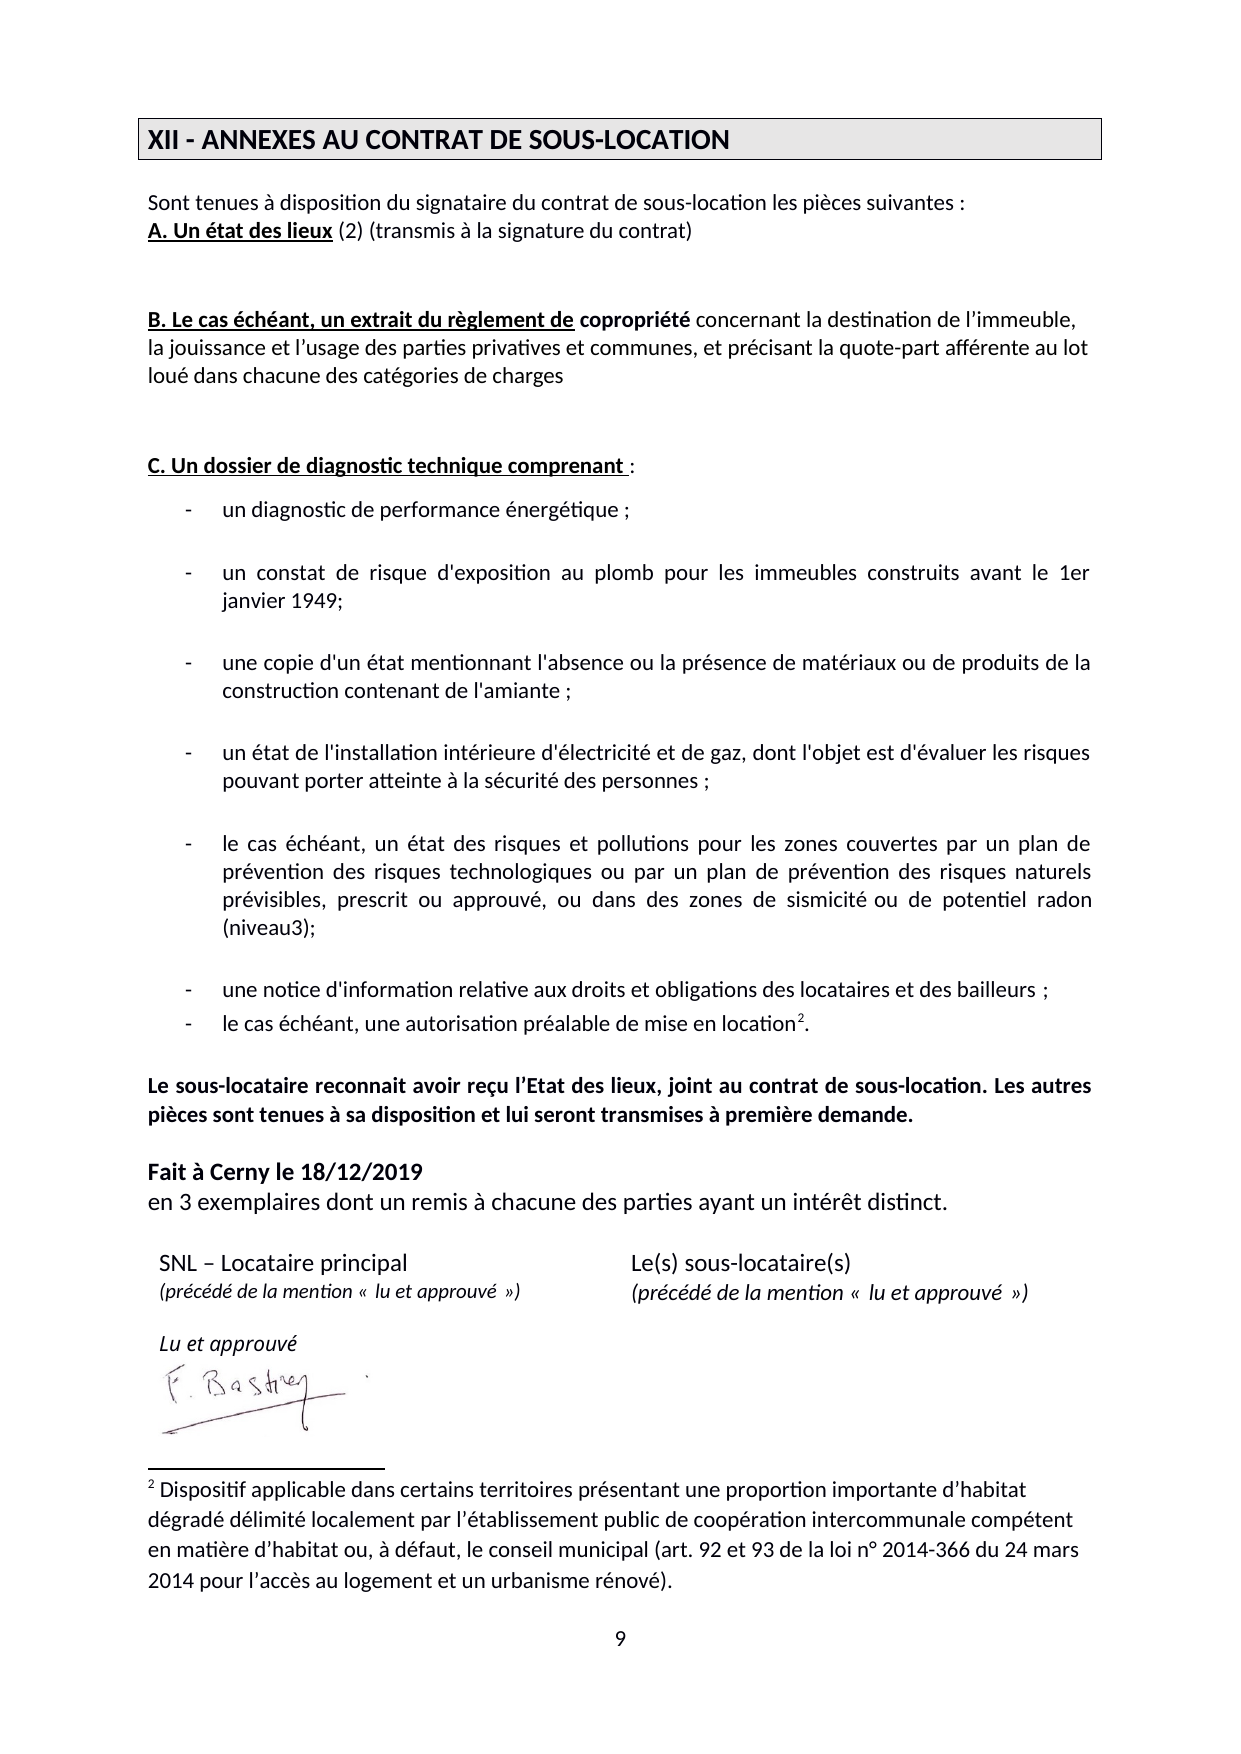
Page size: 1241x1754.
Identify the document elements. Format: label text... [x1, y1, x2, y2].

picture [147, 1357, 373, 1437]
list un diagnostic de performance énergétique ; [185, 496, 1092, 523]
list le cas échéant, une autorisation préalable de mise en location. [185, 1009, 1092, 1037]
text Sont tenues à disposition du signataire du contrat de sous-location les pièces suivantes : [148, 188, 1092, 216]
text XII - Annexes au contrat de sous-location [139, 119, 1101, 159]
list un état de l'installation intérieure d'électricité et de gaz, dont l'objet est d'évaluer les risques pouvant porter atteinte à la sécurité des personnes ; [185, 738, 1092, 794]
table_header Le(s) sous-locataire(s) (précédé de la mention « lu et approuvé ») [620, 1247, 1091, 1357]
text B. Le cas échéant, un extrait du règlement de copropriété concernant la destination de l’immeuble, la jouissance et l’usage des parties privatives et communes, et précisant la quote-part afférente au lot loué dans chacune des catégories de charges [148, 305, 1092, 389]
list le cas échéant, un état des risques et pollutions pour les zones couvertes par un plan de prévention des risques technologiques ou par un plan de prévention des risques naturels prévisibles, prescrit ou approuvé, ou dans des zones de sismicité ou de potentiel radon (niveau3); [185, 829, 1092, 941]
list une copie d'un état mentionnant l'absence ou la présence de matériaux ou de produits de la construction contenant de l'amiante ; [185, 648, 1092, 704]
text Fait à Cerny le 18/12/2019 [148, 1156, 1092, 1186]
list une notice d'information relative aux droits et obligations des locataires et des bailleurs ; [185, 975, 1092, 1003]
text Le sous-locataire reconnait avoir reçu l’Etat des lieux, joint au contrat de sous-location. Les autres pièces sont tenues à sa disposition et lui seront transmises à première demande. [148, 1072, 1092, 1128]
text en 3 exemplaires dont un remis à chacune des parties ayant un intérêt distinct. [148, 1186, 1092, 1217]
text C. Un dossier de diagnostic technique comprenant : [148, 451, 1092, 479]
list un constat de risque d'exposition au plomb pour les immeubles construits avant le 1er janvier 1949; [185, 558, 1092, 614]
table_header SNL – Locataire principal (précédé de la mention « lu et approuvé ») Lu et approuvé [148, 1247, 619, 1357]
text A. Un état des lieux (2) (transmis à la signature du contrat) [148, 216, 1092, 244]
